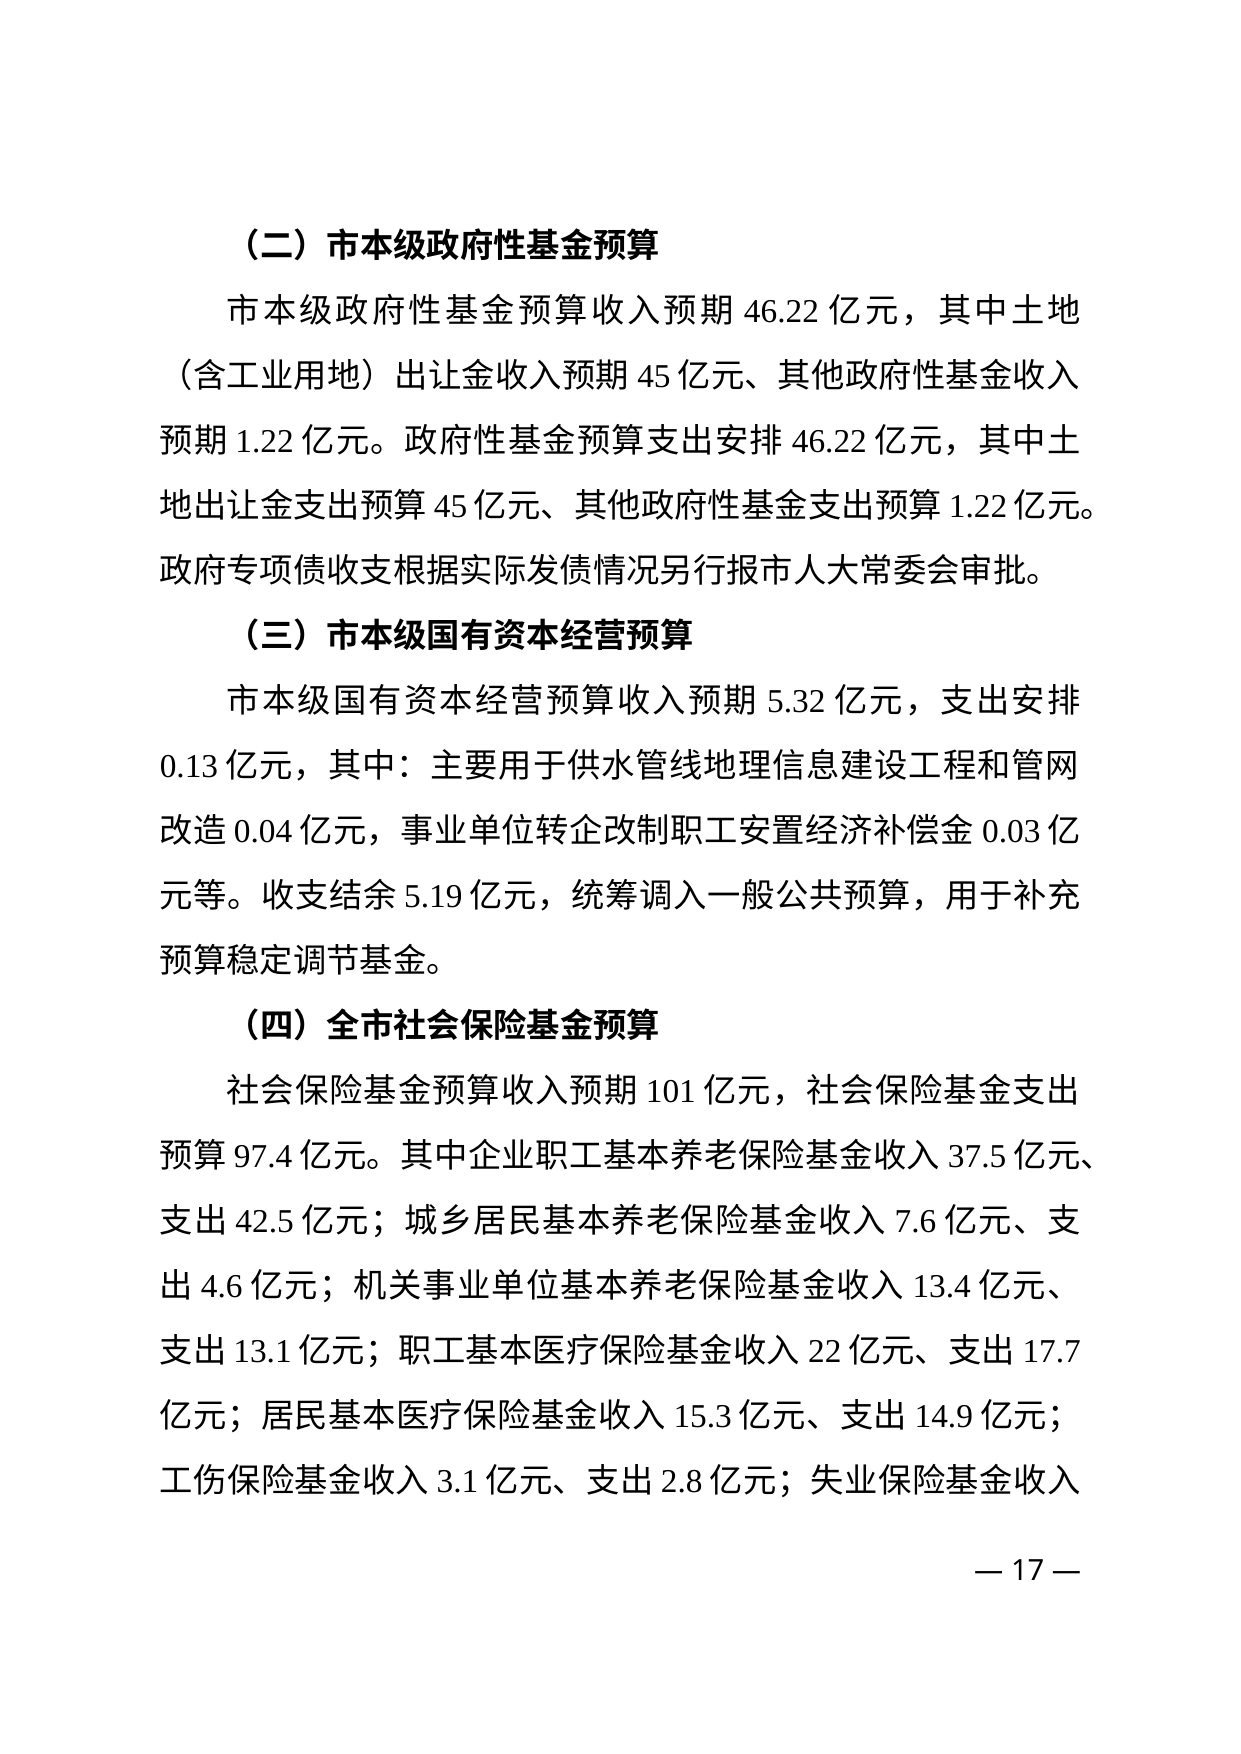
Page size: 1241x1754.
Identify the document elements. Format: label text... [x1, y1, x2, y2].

text （四）全市社会保险基金预算 [159, 991, 1081, 1056]
text （二）市本级政府性基金预算 [159, 211, 1081, 276]
text 市本级国有资本经营预算收入预期5.32亿元，支出安排0.13亿元，其中：主要用于供水管线地理信息建设工程和管网改造0.04亿元，事业单位转企改制职工安置经济补偿金0.03亿元等。收支结余5.19亿元，统筹调入一般公共预算，用于补充预算稳定调节基金。 [159, 666, 1081, 991]
text （三）市本级国有资本经营预算 [159, 601, 1081, 666]
text 市本级政府性基金预算收入预期46.22亿元，其中土地（含工业用地）出让金收入预期45亿元、其他政府性基金收入预期1.22亿元。政府性基金预算支出安排46.22亿元，其中土地出让金支出预算45亿元、其他政府性基金支出预算1.22亿元。政府专项债收支根据实际发债情况另行报市人大常委会审批。 [159, 276, 1081, 601]
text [159, 1056, 1081, 1511]
